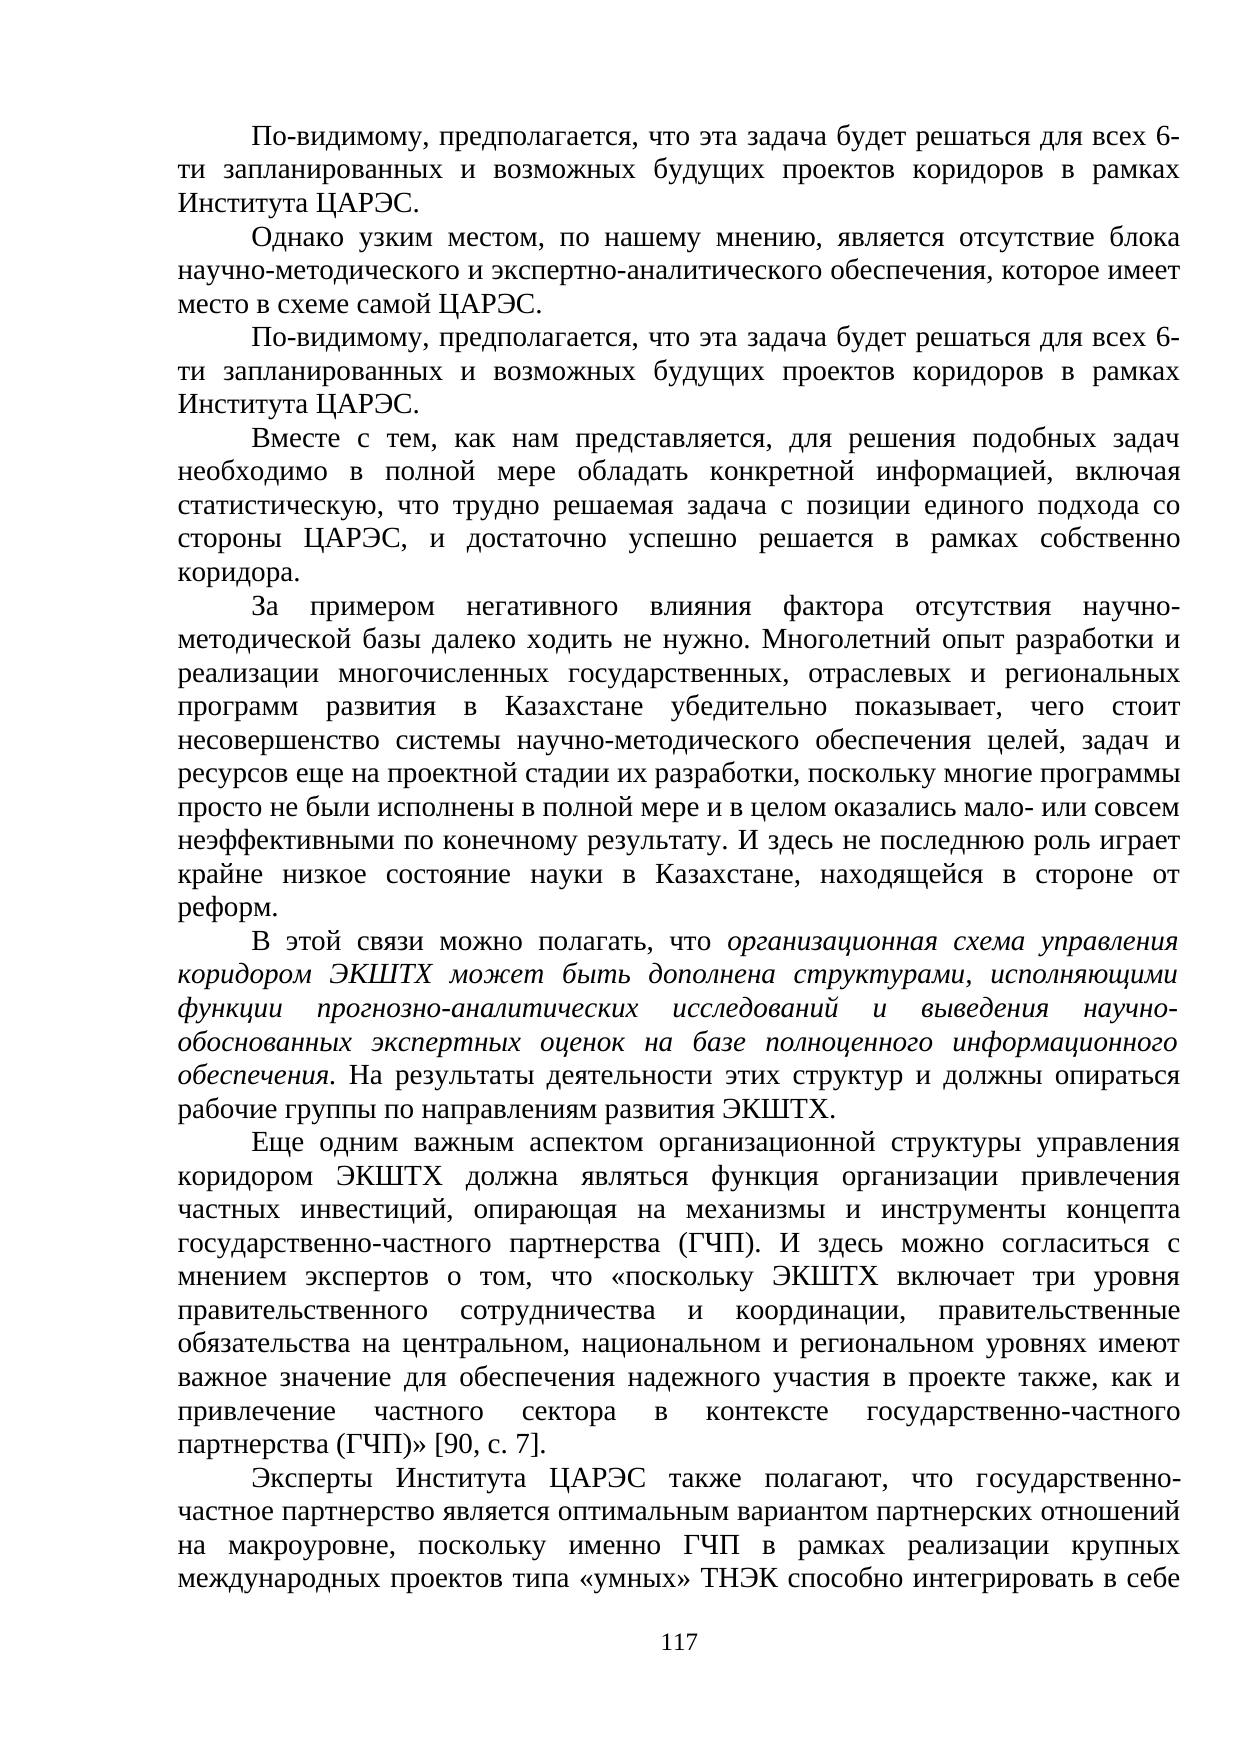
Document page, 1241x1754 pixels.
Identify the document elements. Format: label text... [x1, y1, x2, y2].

text За примером негативного влияния фактора отсутствия научно-методической базы далеко ходить не нужно. Многолетний опыт разработки и реализации многочисленных государственных, отраслевых и региональных программ развития в Казахстане убедительно показывает, чего стоит несовершенство системы научно-методического обеспечения целей, задач и ресурсов еще на проектной стадии их разработки, поскольку многие программы просто не были исполнены в полной мере и в целом оказались мало- или совсем неэффективными по конечному результату. И здесь не последнюю роль играет крайне низкое состояние науки в Казахстане, находящейся в стороне от реформ. [177, 588, 1181, 923]
text По-видимому, предполагается, что эта задача будет решаться для всех 6-ти запланированных и возможных будущих проектов коридоров в рамках Института ЦАРЭС. [177, 319, 1181, 420]
text Вместе с тем, как нам представляется, для решения подобных задач необходимо в полной мере обладать конкретной информацией, включая статистическую, что трудно решаемая задача с позиции единого подхода со стороны ЦАРЭС, и достаточно успешно решается в рамках собственно коридора. [177, 420, 1181, 588]
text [177, 1460, 1181, 1594]
text По-видимому, предполагается, что эта задача будет решаться для всех 6-ти запланированных и возможных будущих проектов коридоров в рамках Института ЦАРЭС. [177, 118, 1181, 219]
text В этой связи можно полагать, что организационная схема управления коридором ЭКШТХ может быть дополнена структурами, исполняющими функции прогнозно-аналитических исследований и выведения научно-обоснованных экспертных оценок на базе полноценного информационного обеспечения. На результаты деятельности этих структур и должны опираться рабочие группы по направлениям развития ЭКШТХ. [177, 923, 1181, 1124]
text Еще одним важным аспектом организационной структуры управления коридором ЭКШТХ должна являться функция организации привлечения частных инвестиций, опирающая на механизмы и инструменты концепта государственно-частного партнерства (ГЧП). И здесь можно согласиться с мнением экспертов о том, что «поскольку ЭКШТХ включает три уровня правительственного сотрудничества и координации, правительственные обязательства на центральном, национальном и региональном уровнях имеют важное значение для обеспечения надежного участия в проекте также, как и привлечение частного сектора в контексте государственно-частного партнерства (ГЧП)» [90, с. 7]. [177, 1124, 1181, 1460]
